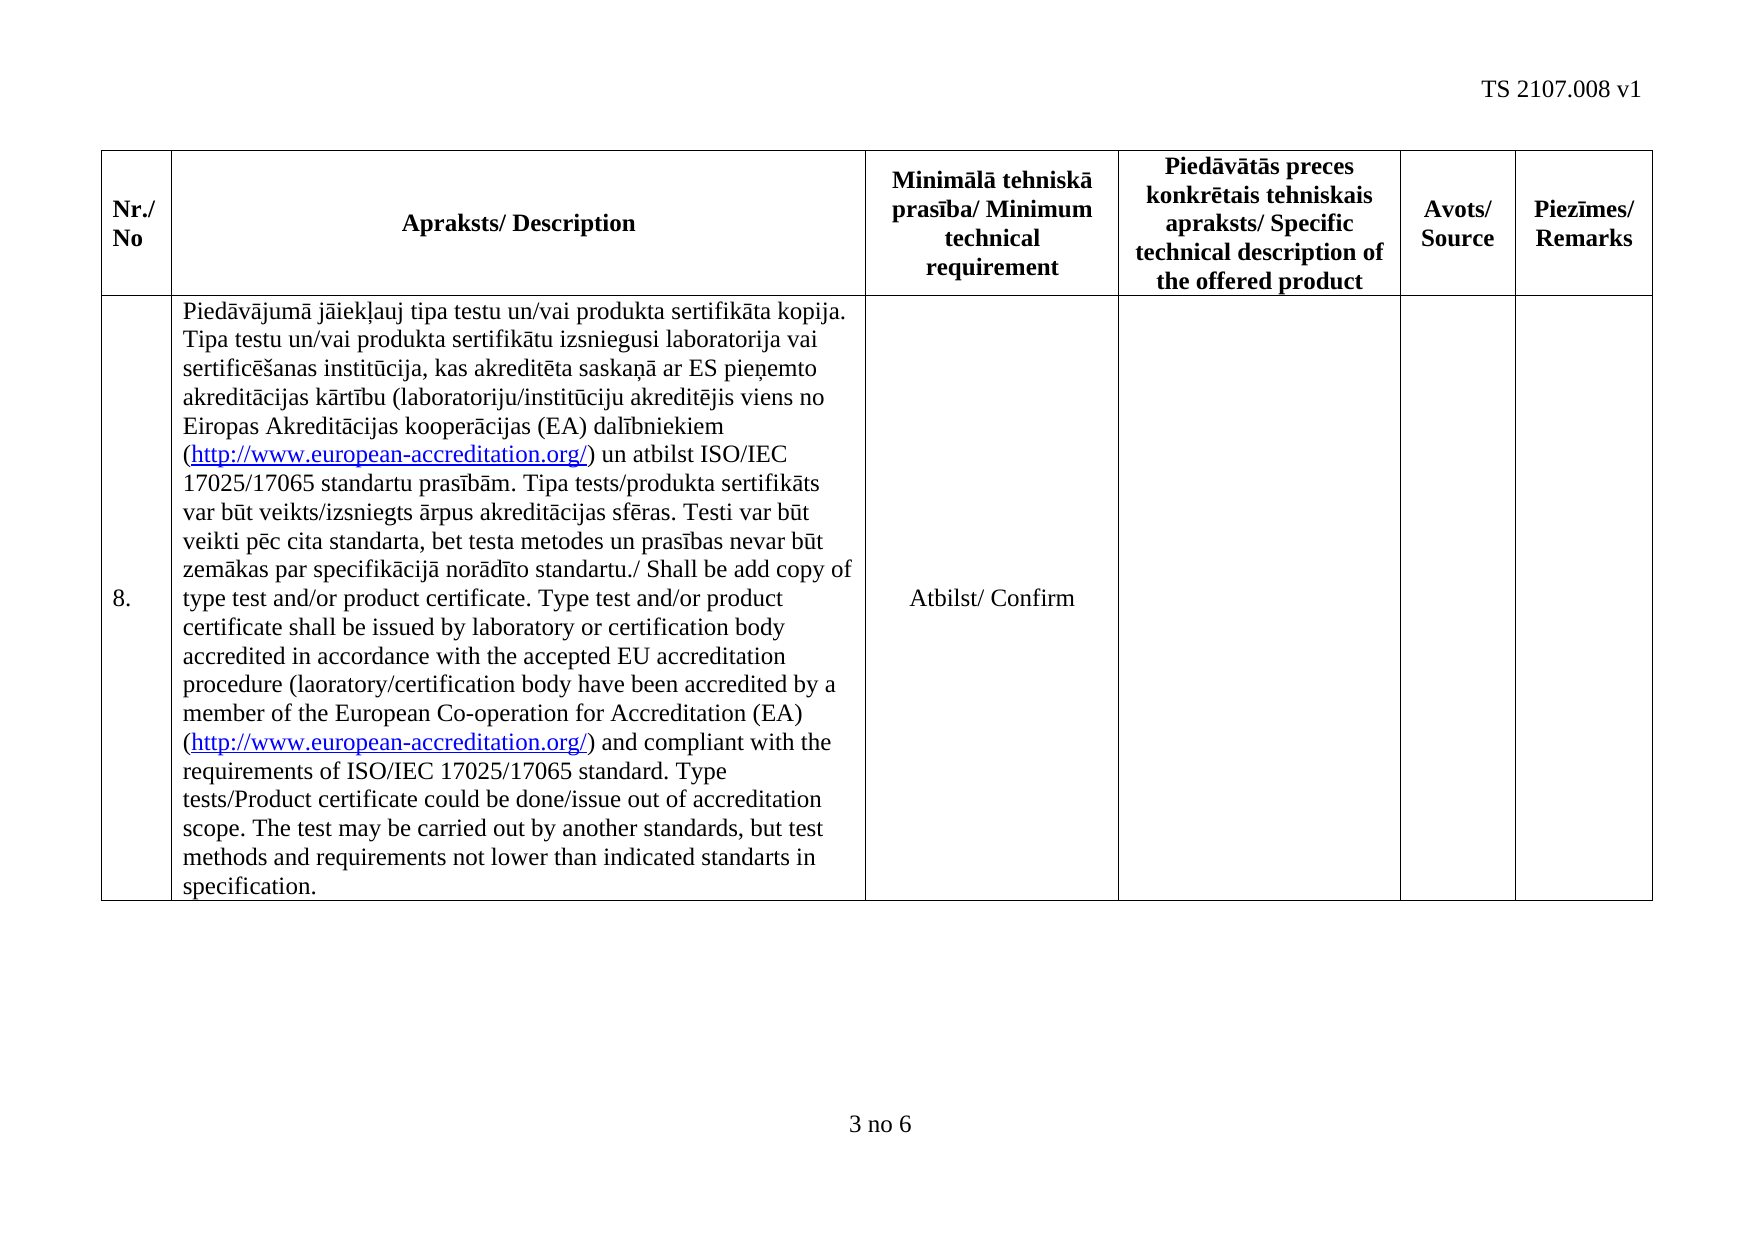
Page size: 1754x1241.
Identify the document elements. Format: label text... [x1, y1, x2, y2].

table_cell [102, 296, 171, 899]
table_header Avots/ Source [1401, 151, 1515, 295]
table_header Apraksts/ Description [172, 151, 865, 295]
table_header Piedāvātās preces konkrētais tehniskais apraksts/ Specific technical description of the offered product [1119, 151, 1400, 295]
table_cell [1119, 296, 1400, 899]
table_header Nr./ No [102, 151, 171, 295]
table_header Minimālā tehniskā prasība/ Minimum technical requirement [866, 151, 1118, 295]
table_cell [1401, 296, 1515, 899]
table_cell [1516, 296, 1652, 899]
table_cell Atbilst/ Confirm [866, 296, 1118, 899]
table_cell Piedāvājumā jāiekļauj tipa testu un/vai produkta sertifikāta kopija. Tipa testu un/vai produkta sertifikātu izsniegusi laboratorija vai sertificēšanas institūcija, kas akreditēta saskaņā ar ES pieņemto akreditācijas kārtību (laboratoriju/institūciju akreditējis viens no Eiropas Akreditācijas kooperācijas (EA) dalībniekiem (http://www.european-accreditation.org/) un atbilst ISO/IEC 17025/17065 standartu prasībām. Tipa tests/produkta sertifikāts var būt veikts/izsniegts ārpus akreditācijas sfēras. Testi var būt veikti pēc cita standarta, bet testa metodes un prasības nevar būt zemākas par specifikācijā norādīto standartu./ Shall be add copy of type test and/or product certificate. Type test and/or product certificate shall be issued by laboratory or certification body accredited in accordance with the accepted EU accreditation procedure (laoratory/certification body have been accredited by a member of the European Co-operation for Accreditation (EA) (http://www.european-accreditation.org/) and compliant with the requirements of ISO/IEC 17025/17065 standard. Type tests/Product certificate could be done/issue out of accreditation scope. The test may be carried out by another standards, but test methods and requirements not lower than indicated standarts in specification. [172, 296, 865, 899]
table_header Piezīmes/ Remarks [1516, 151, 1652, 295]
